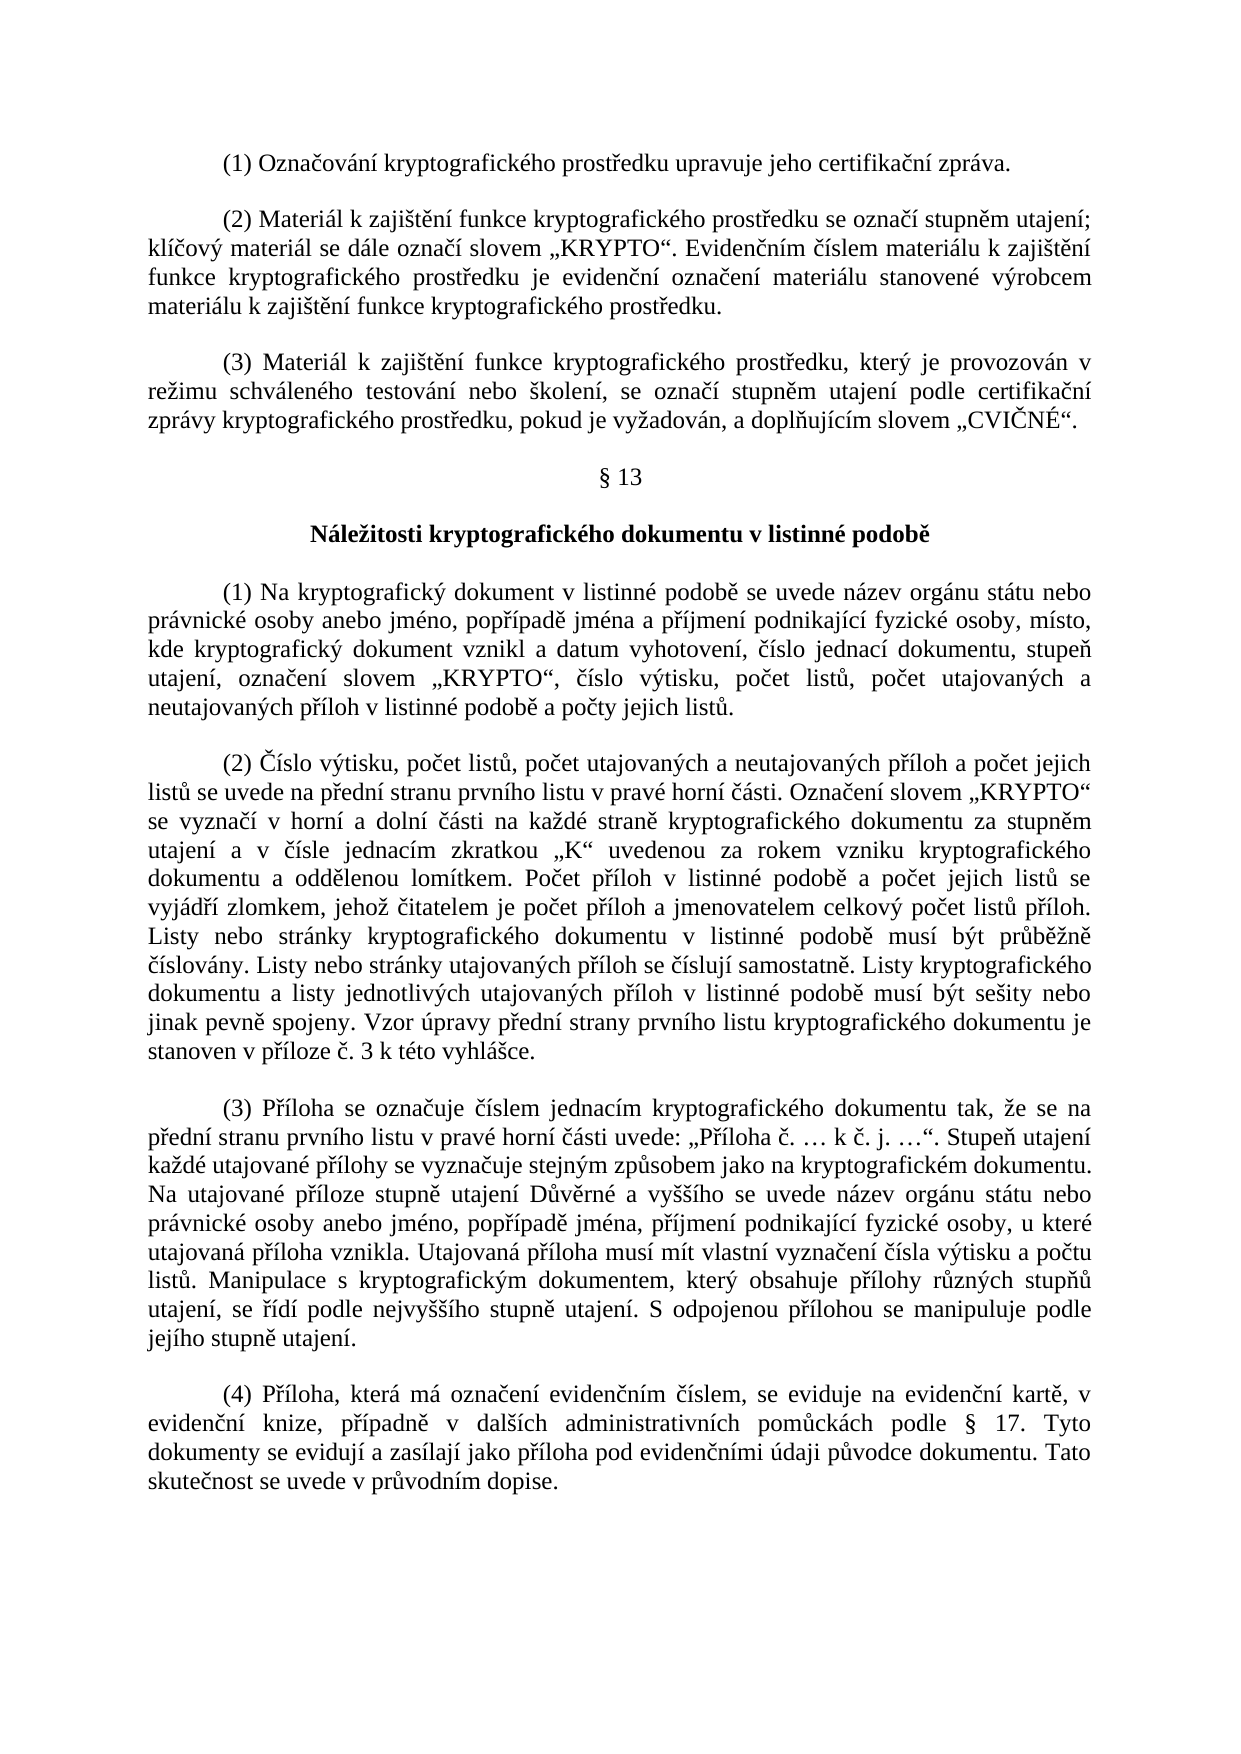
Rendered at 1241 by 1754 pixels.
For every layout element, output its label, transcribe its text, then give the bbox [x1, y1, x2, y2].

text (1) Označování kryptografického prostředku upravuje jeho certifikační zpráva. [148, 148, 1092, 176]
text (3) Příloha se označuje číslem jednacím kryptografického dokumentu tak, že se na přední stranu prvního listu v pravé horní části uvede: „Příloha č. … k č. j. …“. Stupeň utajení každé utajované přílohy se vyznačuje stejným způsobem jako na kryptografickém dokumentu. Na utajované příloze stupně utajení Důvěrné a vyššího se uvede název orgánu státu nebo právnické osoby anebo jméno, popřípadě jména, příjmení podnikající fyzické osoby, u které utajovaná příloha vznikla. Utajovaná příloha musí mít vlastní vyznačení čísla výtisku a počtu listů. Manipulace s kryptografickým dokumentem, který obsahuje přílohy různých stupňů utajení, se řídí podle nejvyššího stupně utajení. S odpojenou přílohou se manipuluje podle jejího stupně utajení. [148, 1093, 1092, 1352]
text (2) Materiál k zajištění funkce kryptografického prostředku se označí stupněm utajení; klíčový materiál se dále označí slovem „KRYPTO“. Evidenčním číslem materiálu k zajištění funkce kryptografického prostředku je evidenční označení materiálu stanovené výrobcem materiálu k zajištění funkce kryptografického prostředku. [148, 204, 1092, 319]
text (2) Číslo výtisku, počet listů, počet utajovaných a neutajovaných příloh a počet jejich listů se uvede na přední stranu prvního listu v pravé horní části. Označení slovem „KRYPTO“ se vyznačí v horní a dolní části na každé straně kryptografického dokumentu za stupněm utajení a v čísle jednacím zkratkou „K“ uvedenou za rokem vzniku kryptografického dokumentu a oddělenou lomítkem. Počet příloh v listinné podobě a počet jejich listů se vyjádří zlomkem, jehož čitatelem je počet příloh a jmenovatelem celkový počet listů příloh. Listy nebo stránky kryptografického dokumentu v listinné podobě musí být průběžně číslovány. Listy nebo stránky utajovaných příloh se číslují samostatně. Listy kryptografického dokumentu a listy jednotlivých utajovaných příloh v listinné podobě musí být sešity nebo jinak pevně spojeny. Vzor úpravy přední strany prvního listu kryptografického dokumentu je stanoven v příloze č. 3 k této vyhlášce. [148, 748, 1092, 1065]
text Náležitosti kryptografického dokumentu v listinné podobě [148, 519, 1092, 548]
text (1) Na kryptografický dokument v listinné podobě se uvede název orgánu státu nebo právnické osoby anebo jméno, popřípadě jména a příjmení podnikající fyzické osoby, místo, kde kryptografický dokument vznikl a datum vyhotovení, číslo jednací dokumentu, stupeň utajení, označení slovem „KRYPTO“, číslo výtisku, počet listů, počet utajovaných a neutajovaných příloh v listinné podobě a počty jejich listů. [148, 577, 1092, 721]
text (4) Příloha, která má označení evidenčním číslem, se eviduje na evidenční kartě, v evidenční knize, případně v dalších administrativních pomůckách podle § 17. Tyto dokumenty se evidují a zasílají jako příloha pod evidenčními údaji původce dokumentu. Tato skutečnost se uvede v průvodním dopise. [148, 1379, 1092, 1494]
text (3) Materiál k zajištění funkce kryptografického prostředku, který je provozován v režimu schváleného testování nebo školení, se označí stupněm utajení podle certifikační zprávy kryptografického prostředku, pokud je vyžadován, a doplňujícím slovem „CVIČNÉ“. [148, 347, 1092, 434]
text § 13 [148, 462, 1092, 491]
